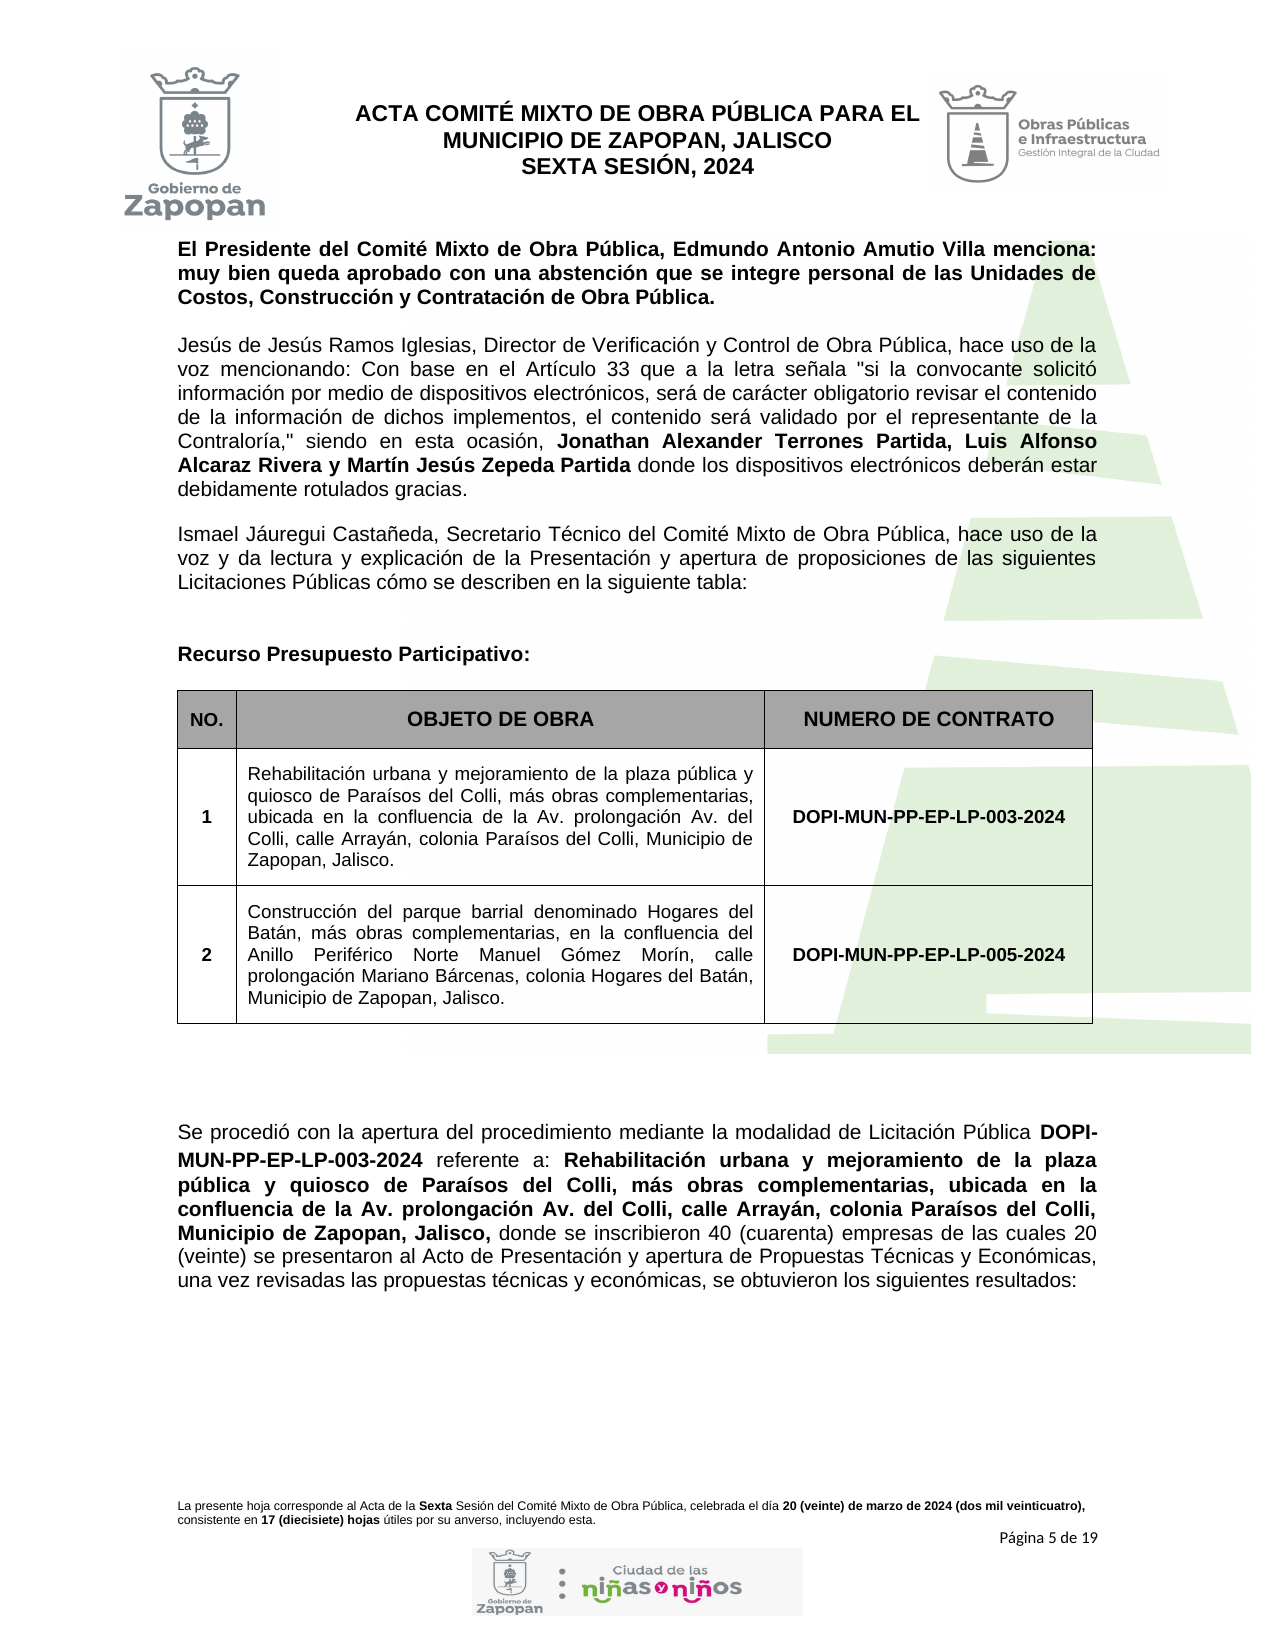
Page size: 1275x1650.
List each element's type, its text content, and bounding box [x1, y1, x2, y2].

table_cell Construcción del parque barrial denominado Hogares del Batán, más obras complementarias, en la confluencia del Anillo Periférico Norte Manuel Gómez Morín, calle prolongación Mariano Bárcenas, colonia Hogares del Batán, Municipio de Zapopan, Jalisco. [237, 886, 764, 1023]
picture [932, 74, 1167, 189]
text Ismael Jáuregui Castañeda, Secretario Técnico del Comité Mixto de Obra Pública, hace uso de la voz y da lectura y explicación de la Presentación y apertura de proposiciones de las siguientes Licitaciones Públicas cómo se describen en la siguiente tabla: [177, 522, 1098, 594]
picture [404, 236, 1251, 1054]
text Jesús de Jesús Ramos Iglesias, Director de Verificación y Control de Obra Pública, hace uso de la voz mencionando: Con base en el Artículo 33 que a la letra señala "si la convocante solicitó información por medio de dispositivos electrónicos, será de carácter obligatorio revisar el contenido de la información de dichos implementos, el contenido será validado por el representante de la Contraloría," siendo en esta ocasión, Jonathan Alexander Terrones Partida, Luis Alfonso Alcaraz Rivera y Martín Jesús Zepeda Partida donde los dispositivos electrónicos deberán estar debidamente rotulados gracias. [177, 333, 1098, 500]
picture [123, 46, 278, 230]
table_header OBJETO DE OBRA [237, 691, 764, 748]
text El Presidente del Comité Mixto de Obra Pública, Edmundo Antonio Amutio Villa menciona: muy bien queda aprobado con una abstención que se integre personal de las Unidades de Costos, Construcción y Contratación de Obra Pública. [177, 237, 1098, 309]
table_header NUMERO DE CONTRATO [765, 691, 1092, 748]
table_cell DOPI-MUN-PP-EP-LP-005-2024 [765, 886, 1092, 1023]
table_cell 1 [178, 749, 236, 885]
text Se procedió con la apertura del procedimiento mediante la modalidad de Licitación Pública DOPI-MUN-PP-EP-LP-003-2024 referente a: Rehabilitación urbana y mejoramiento de la plaza pública y quiosco de Paraísos del Colli, más obras complementarias, ubicada en la confluencia de la Av. prolongación Av. del Colli, calle Arrayán, colonia Paraísos del Colli, Municipio de Zapopan, Jalisco, donde se inscribieron 40 (cuarenta) empresas de las cuales 20 (veinte) se presentaron al Acto de Presentación y apertura de Propuestas Técnicas y Económicas, una vez revisadas las propuestas técnicas y económicas, se obtuvieron los siguientes resultados: [177, 1120, 1098, 1292]
text Recurso Presupuesto Participativo: [177, 642, 1098, 666]
table_cell DOPI-MUN-PP-EP-LP-003-2024 [765, 749, 1092, 885]
table_cell Rehabilitación urbana y mejoramiento de la plaza pública y quiosco de Paraísos del Colli, más obras complementarias, ubicada en la confluencia de la Av. prolongación Av. del Colli, calle Arrayán, colonia Paraísos del Colli, Municipio de Zapopan, Jalisco. [237, 749, 764, 885]
table_header NO. [178, 691, 236, 748]
picture [471, 1548, 804, 1616]
table_cell 2 [178, 886, 236, 1023]
